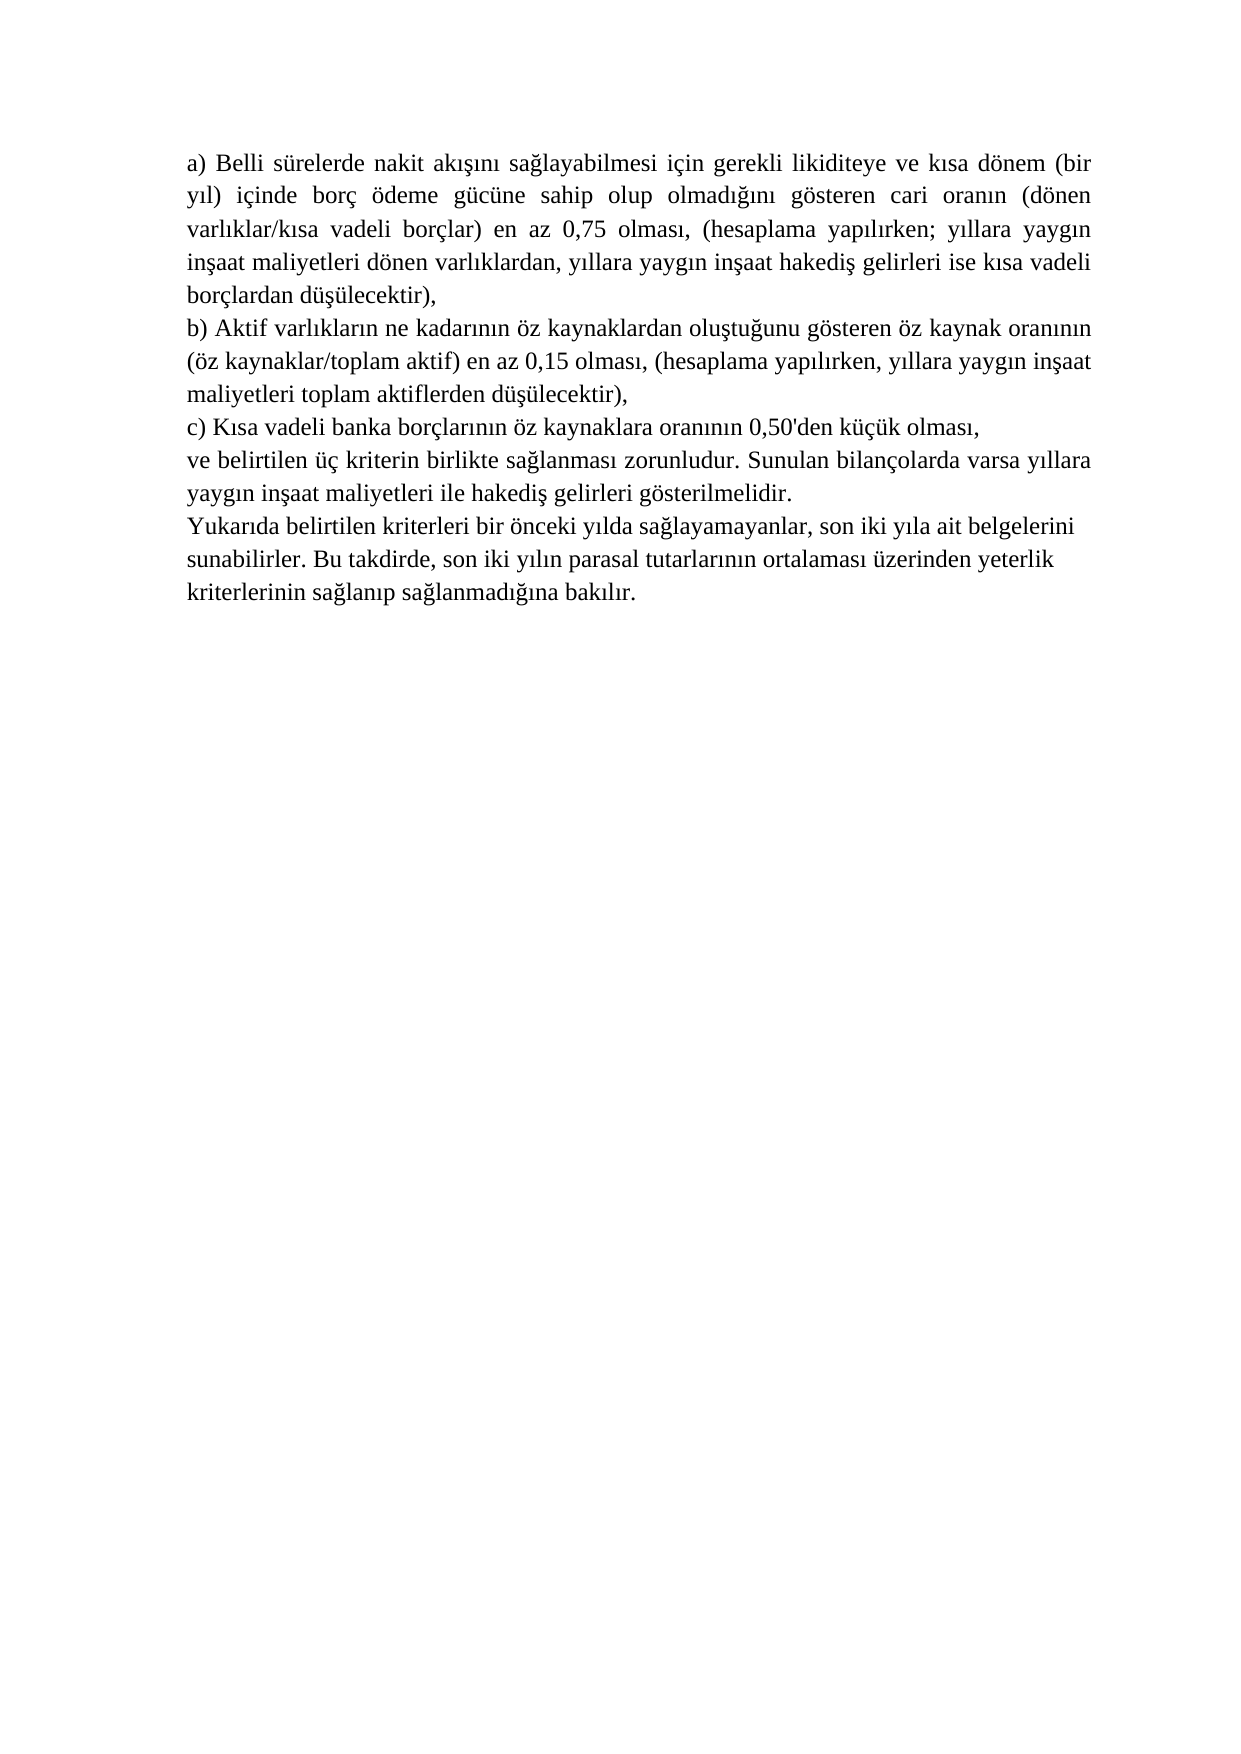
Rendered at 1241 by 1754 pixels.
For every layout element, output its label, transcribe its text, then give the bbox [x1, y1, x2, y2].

list a) Belli sürelerde nakit akışını sağlayabilmesi için gerekli likiditeye ve kısa dönem (bir yıl) içinde borç ödeme gücüne sahip olup olmadığını gösteren cari oranın (dönen varlıklar/kısa vadeli borçlar) en az 0,75 olması, (hesaplama yapılırken; yıllara yaygın inşaat maliyetleri dönen varlıklardan, yıllara yaygın inşaat hakediş gelirleri ise kısa vadeli borçlardan düşülecektir), [187, 148, 1093, 308]
list c) Kısa vadeli banka borçlarının öz kaynaklara oranının 0,50'den küçük olması, [187, 412, 1093, 441]
list Yukarıda belirtilen kriterleri bir önceki yılda sağlayamayanlar, son iki yıla ait belgelerini sunabilirler. Bu takdirde, son iki yılın parasal tutarlarının ortalaması üzerinden yeterlik kriterlerinin sağlanıp sağlanmadığına bakılır. [187, 511, 1093, 606]
list ve belirtilen üç kriterin birlikte sağlanması zorunludur. Sunulan bilançolarda varsa yıllara yaygın inşaat maliyetleri ile hakediş gelirleri gösterilmelidir. [187, 445, 1093, 507]
list b) Aktif varlıkların ne kadarının öz kaynaklardan oluştuğunu gösteren öz kaynak oranının (öz kaynaklar/toplam aktif) en az 0,15 olması, (hesaplama yapılırken, yıllara yaygın inşaat maliyetleri toplam aktiflerden düşülecektir), [187, 313, 1093, 407]
